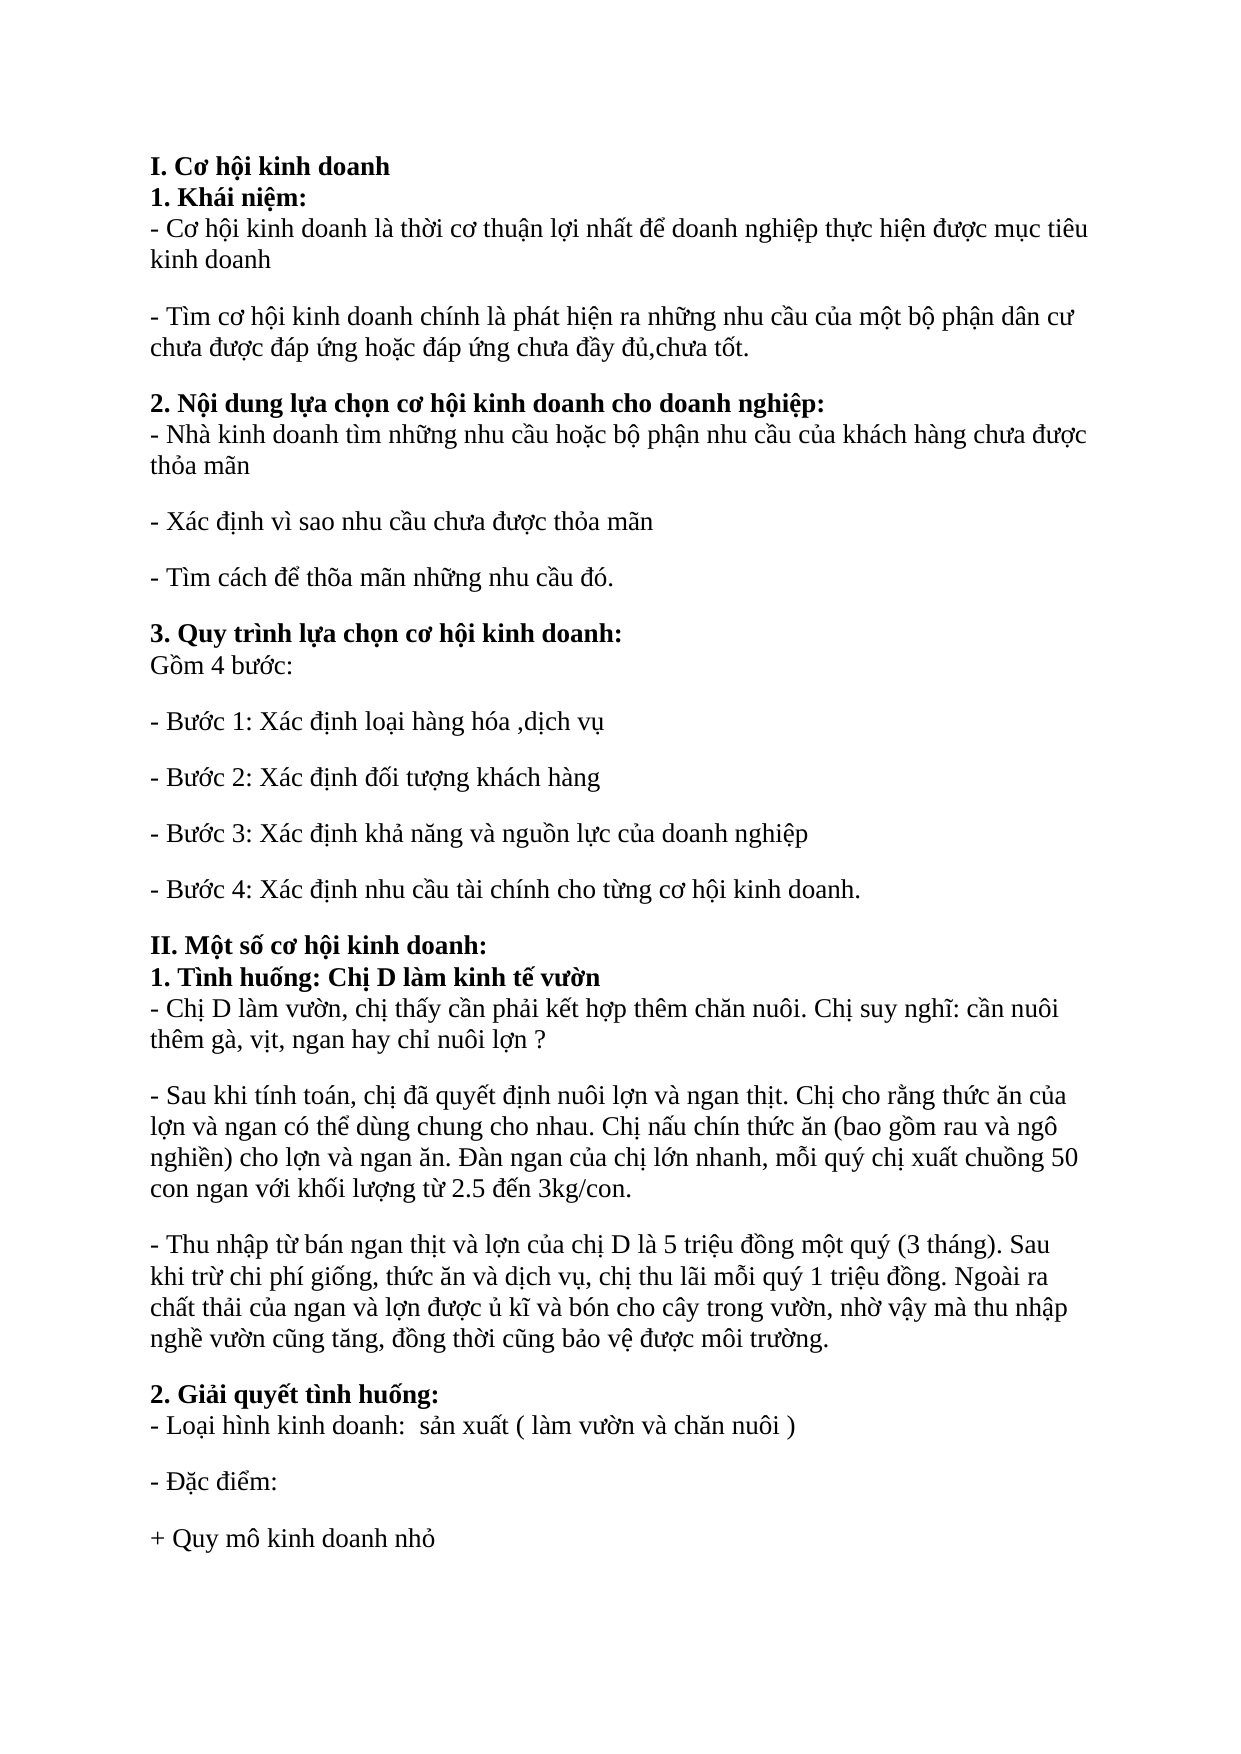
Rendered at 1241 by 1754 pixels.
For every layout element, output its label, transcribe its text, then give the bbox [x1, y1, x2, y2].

text - Bước 2: Xác định đối tượng khách hàng [150, 761, 1090, 792]
text 1. Khái niệm: [150, 181, 1090, 212]
text - Đặc điểm: [150, 1466, 1090, 1497]
text - Tìm cơ hội kinh doanh chính là phát hiện ra những nhu cầu của một bộ phận dân cư chưa được đáp ứng hoặc đáp ứng chưa đầy đủ,chưa tốt. [150, 299, 1090, 362]
text + Quy mô kinh doanh nhỏ [150, 1522, 1090, 1553]
text - Bước 4: Xác định nhu cầu tài chính cho từng cơ hội kinh doanh. [150, 873, 1090, 904]
text 2. Nội dung lựa chọn cơ hội kinh doanh cho doanh nghiệp: [150, 387, 1090, 418]
text 1. Tình huống: Chị D làm kinh tế vườn [150, 961, 1090, 992]
text - Loại hình kinh doanh: sản xuất ( làm vườn và chăn nuôi ) [150, 1409, 1090, 1441]
text 2. Giải quyết tình huống: [150, 1378, 1090, 1409]
subtitle II. Một số cơ hội kinh doanh: [150, 929, 1090, 961]
text - Tìm cách để thõa mãn những nhu cầu đó. [150, 561, 1090, 593]
subtitle I. Cơ hội kinh doanh [150, 150, 1090, 181]
text 3. Quy trình lựa chọn cơ hội kinh doanh: [150, 618, 1090, 649]
text - Xác định vì sao nhu cầu chưa được thỏa mãn [150, 505, 1090, 536]
text - Sau khi tính toán, chị đã quyết định nuôi lợn và ngan thịt. Chị cho rằng thức ăn của lợn và ngan có thể dùng chung cho nhau. Chị nấu chín thức ăn (bao gồm rau và ngô nghiền) cho lợn và ngan ăn. Đàn ngan của chị lớn nhanh, mỗi quý chị xuất chuồng 50 con ngan với khối lượng từ 2.5 đến 3kg/con. [150, 1079, 1090, 1204]
text - Chị D làm vườn, chị thấy cần phải kết hợp thêm chăn nuôi. Chị suy nghĩ: cần nuôi thêm gà, vịt, ngan hay chỉ nuôi lợn ? [150, 992, 1090, 1054]
text - Bước 3: Xác định khả năng và nguồn lực của doanh nghiệp [150, 817, 1090, 848]
text - Nhà kinh doanh tìm những nhu cầu hoặc bộ phận nhu cầu của khách hàng chưa được thỏa mãn [150, 418, 1090, 480]
text Gồm 4 bước: [150, 649, 1090, 680]
text - Thu nhập từ bán ngan thịt và lợn của chị D là 5 triệu đồng một quý (3 tháng). Sau khi trừ chi phí giống, thức ăn và dịch vụ, chị thu lãi mỗi quý 1 triệu đồng. Ngoài ra chất thải của ngan và lợn được ủ kĩ và bón cho cây trong vườn, nhờ vậy mà thu nhập nghề vườn cũng tăng, đồng thời cũng bảo vệ được môi trường. [150, 1229, 1090, 1353]
text - Bước 1: Xác định loại hàng hóa ,dịch vụ [150, 705, 1090, 736]
text - Cơ hội kinh doanh là thời cơ thuận lợi nhất để doanh nghiệp thực hiện được mục tiêu kinh doanh [150, 212, 1090, 274]
